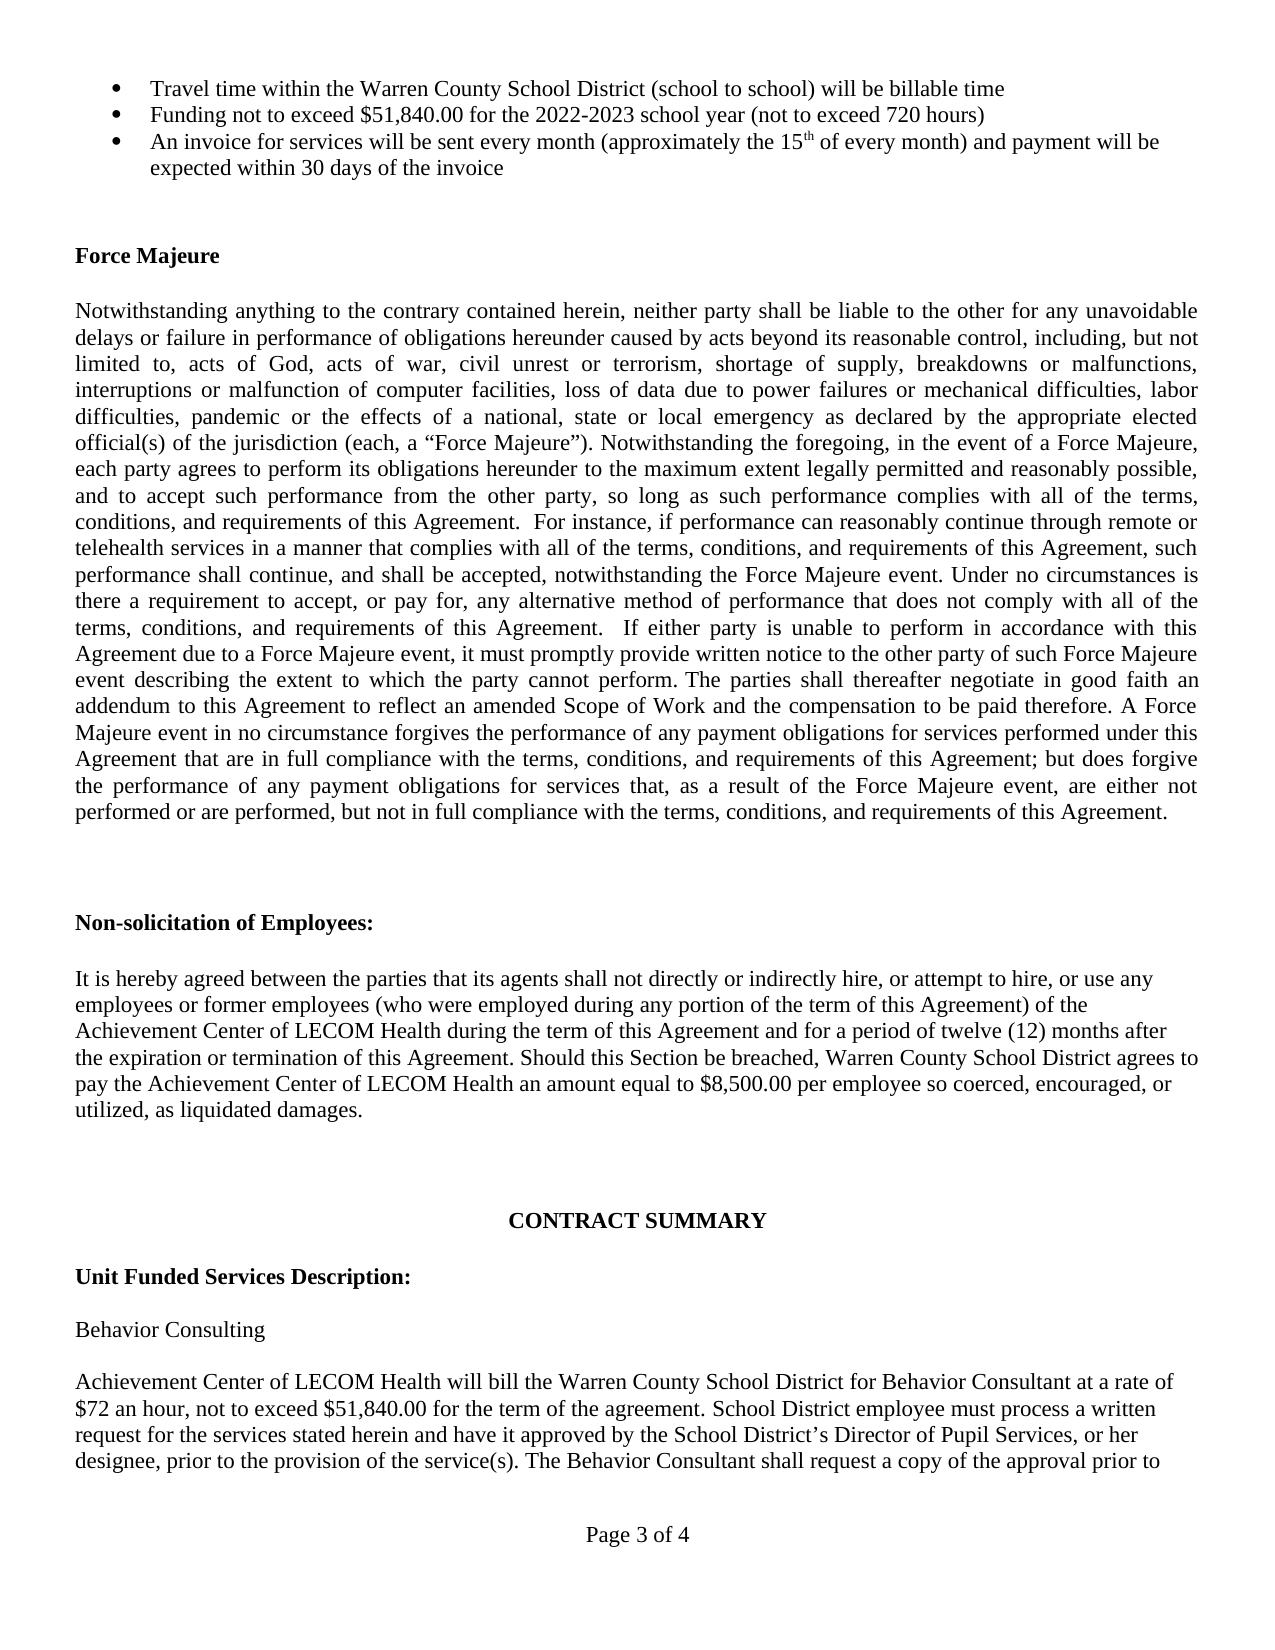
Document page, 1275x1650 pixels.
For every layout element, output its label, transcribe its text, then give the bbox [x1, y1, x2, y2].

text Behavior Consulting [75, 1316, 1200, 1342]
text Notwithstanding anything to the contrary contained herein, neither party shall be liable to the other for any unavoidable delays or failure in performance of obligations hereunder caused by acts beyond its reasonable control, including, but not limited to, acts of God, acts of war, civil unrest or terrorism, shortage of supply, breakdowns or malfunctions, interruptions or malfunction of computer facilities, loss of data due to power failures or mechanical difficulties, labor difficulties, pandemic or the effects of a national, state or local emergency as declared by the appropriate elected official(s) of the jurisdiction (each, a “Force Majeure”). Notwithstanding the foregoing, in the event of a Force Majeure, each party agrees to perform its obligations hereunder to the maximum extent legally permitted and reasonably possible, and to accept such performance from the other party, so long as such performance complies with all of the terms, conditions, and requirements of this Agreement. For instance, if performance can reasonably continue through remote or telehealth services in a manner that complies with all of the terms, conditions, and requirements of this Agreement, such performance shall continue, and shall be accepted, notwithstanding the Force Majeure event. Under no circumstances is there a requirement to accept, or pay for, any alternative method of performance that does not comply with all of the terms, conditions, and requirements of this Agreement. If either party is unable to perform in accordance with this Agreement due to a Force Majeure event, it must promptly provide written notice to the other party of such Force Majeure event describing the extent to which the party cannot perform. The parties shall thereafter negotiate in good faith an addendum to this Agreement to reflect an amended Scope of Work and the compensation to be paid therefore. A Force Majeure event in no circumstance forgives the performance of any payment obligations for services performed under this Agreement that are in full compliance with the terms, conditions, and requirements of this Agreement; but does forgive the performance of any payment obligations for services that, as a result of the Force Majeure event, are either not performed or are performed, but not in full compliance with the terms, conditions, and requirements of this Agreement. [75, 297, 1200, 824]
list An invoice for services will be sent every month (approximately the 15th of every month) and payment will be expected within 30 days of the invoice [112, 128, 1200, 180]
text CONTRACT SUMMARY [75, 1207, 1200, 1234]
list Funding not to exceed $51,840.00 for the 2022-2023 school year (not to exceed 720 hours) [112, 101, 1200, 128]
text Non-solicitation of Employees: [75, 909, 1200, 935]
text employees or former employees (who were employed during any portion of the term of this Agreement) of the Achievement Center of LECOM Health during the term of this Agreement and for a period of twelve (12) months after the expiration or termination of this Agreement. Should this Section be breached, Warren County School District agrees to pay the Achievement Center of LECOM Health an amount equal to $8,500.00 per employee so coerced, encouraged, or utilized, as liquidated damages. [75, 991, 1200, 1123]
subtitle Force Majeure [75, 242, 1200, 268]
list Travel time within the Warren County School District (school to school) will be billable time [112, 75, 1200, 101]
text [75, 1368, 1200, 1474]
text Unit Funded Services Description: [75, 1263, 1200, 1289]
text It is hereby agreed between the parties that its agents shall not directly or indirectly hire, or attempt to hire, or use any [75, 964, 1200, 991]
